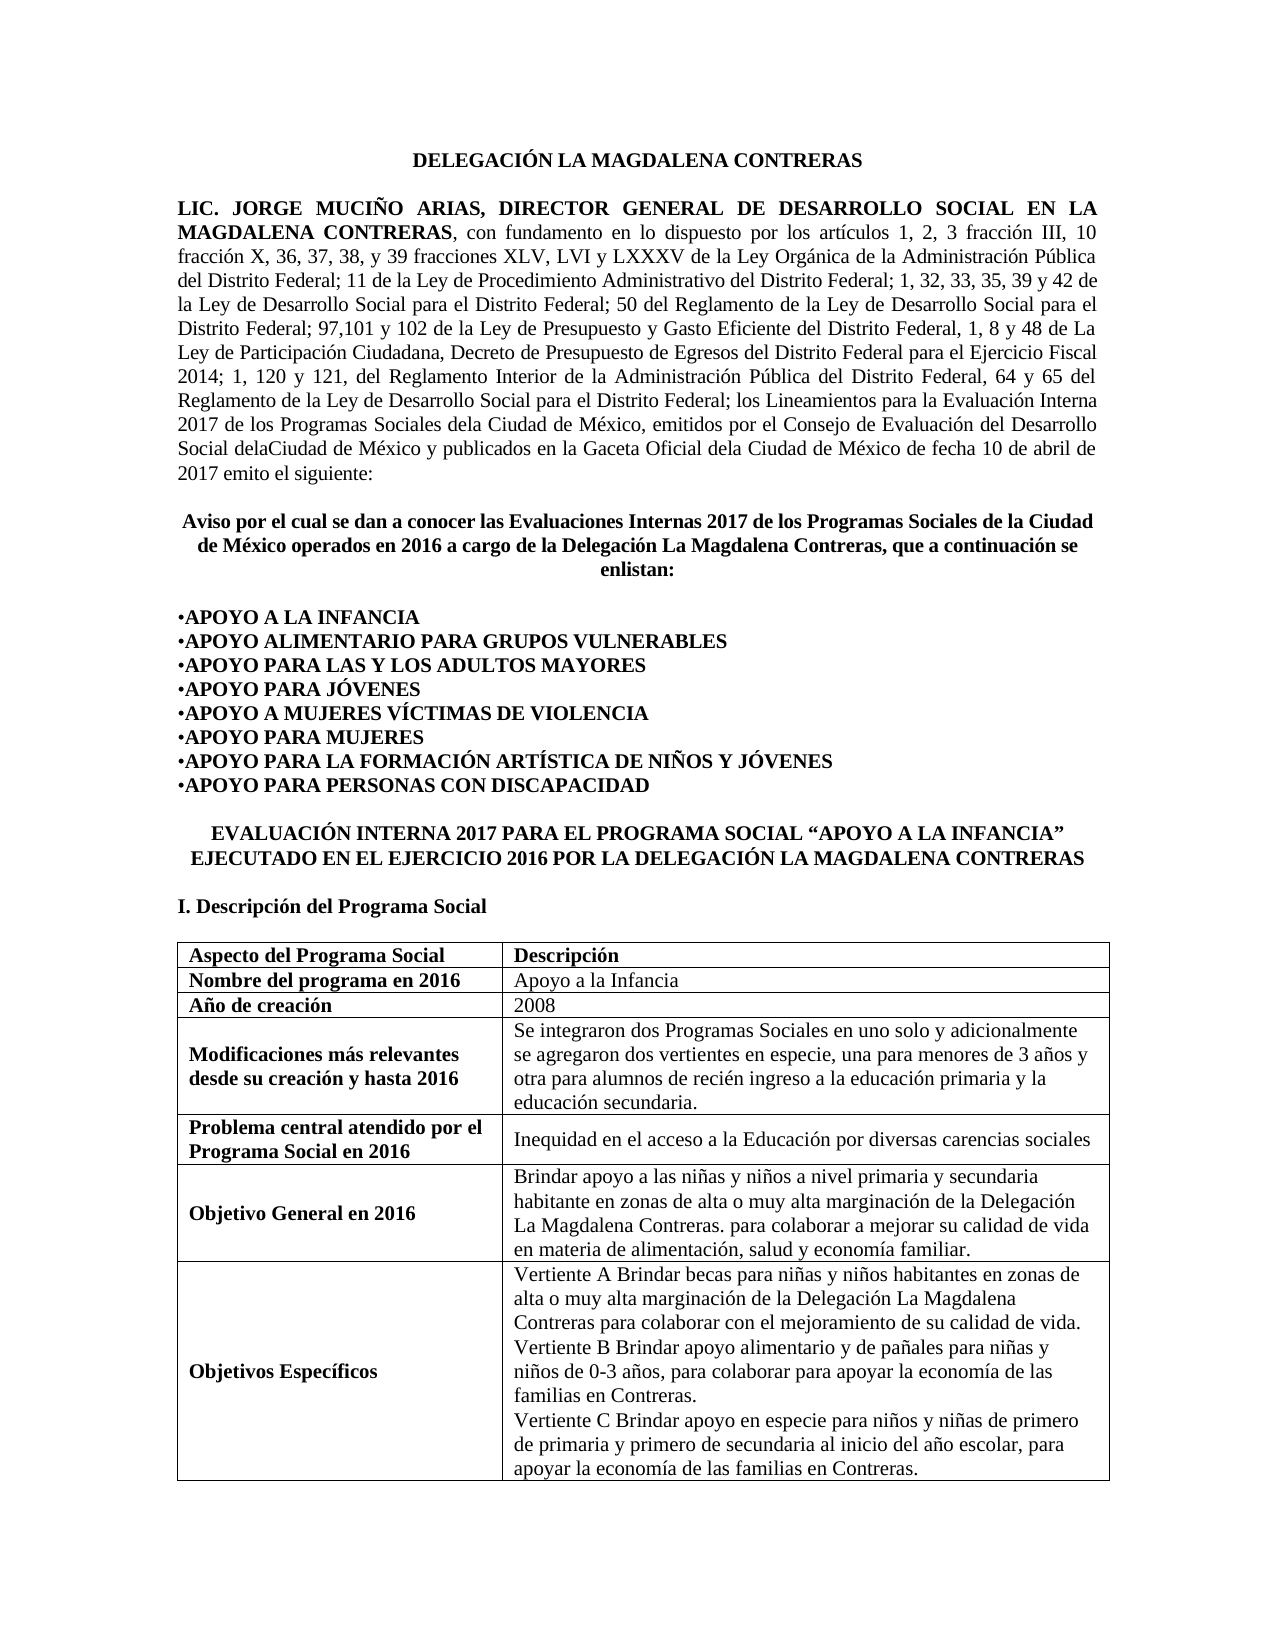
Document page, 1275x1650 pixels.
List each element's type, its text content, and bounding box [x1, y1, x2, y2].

table_header Descripción [503, 943, 1109, 967]
text •APOYO PARA LAS Y LOS ADULTOS MAYORES [177, 653, 1098, 677]
text •APOYO A MUJERES VÍCTIMAS DE VIOLENCIA [177, 701, 1098, 725]
text •APOYO PARA JÓVENES [177, 677, 1098, 701]
text EJECUTADO EN EL EJERCICIO 2016 POR LA DELEGACIÓN LA MAGDALENA CONTRERAS [177, 845, 1098, 869]
text •APOYO PARA PERSONAS CON DISCAPACIDAD [177, 773, 1098, 797]
text I. Descripción del Programa Social [177, 893, 1098, 918]
table_cell Vertiente C Brindar apoyo en especie para niños y niñas de primero de primaria y primero de secundaria al inicio del año escolar, para apoyar la economía de las familias en Contreras. [503, 1407, 1109, 1480]
table_cell Objetivo General en 2016 [178, 1165, 502, 1261]
text •APOYO PARA MUJERES [177, 725, 1098, 749]
text •APOYO A LA INFANCIA [177, 605, 1098, 629]
text EVALUACIÓN INTERNA 2017 PARA EL PROGRAMA SOCIAL “APOYO A LA INFANCIA” [177, 821, 1098, 845]
table_header Aspecto del Programa Social [178, 943, 502, 967]
table_cell Nombre del programa en 2016 [178, 968, 502, 992]
table_cell Año de creación [178, 993, 502, 1017]
text LIC. JORGE MUCIÑO ARIAS, DIRECTOR GENERAL DE DESARROLLO SOCIAL EN LA MAGDALENA CONTRERAS, con fundamento en lo dispuesto por los artículos 1, 2, 3 fracción III, 10 fracción X, 36, 37, 38, y 39 fracciones XLV, LVI y LXXXV de la Ley Orgánica de la Administración Pública del Distrito Federal; 11 de la Ley de Procedimiento Administrativo del Distrito Federal; 1, 32, 33, 35, 39 y 42 de la Ley de Desarrollo Social para el Distrito Federal; 50 del Reglamento de la Ley de Desarrollo Social para el Distrito Federal; 97,101 y 102 de la Ley de Presupuesto y Gasto Eficiente del Distrito Federal, 1, 8 y 48 de La Ley de Participación Ciudadana, Decreto de Presupuesto de Egresos del Distrito Federal para el Ejercicio Fiscal 2014; 1, 120 y 121, del Reglamento Interior de la Administración Pública del Distrito Federal, 64 y 65 del Reglamento de la Ley de Desarrollo Social para el Distrito Federal; los Lineamientos para la Evaluación Interna 2017 de los Programas Sociales dela Ciudad de México, emitidos por el Consejo de Evaluación del Desarrollo Social delaCiudad de México y publicados en la Gaceta Oficial dela Ciudad de México de fecha 10 de abril de 2017 emito el siguiente: [177, 196, 1098, 484]
table_cell Se integraron dos Programas Sociales en uno solo y adicionalmente se agregaron dos vertientes en especie, una para menores de 3 años y otra para alumnos de recién ingreso a la educación primaria y la educación secundaria. [503, 1018, 1109, 1114]
table_cell Apoyo a la Infancia [503, 968, 1109, 992]
table_cell Vertiente A Brindar becas para niñas y niños habitantes en zonas de alta o muy alta marginación de la Delegación La Magdalena Contreras para colaborar con el mejoramiento de su calidad de vida. [503, 1262, 1109, 1334]
text •APOYO ALIMENTARIO PARA GRUPOS VULNERABLES [177, 629, 1098, 653]
table_cell Vertiente B Brindar apoyo alimentario y de pañales para niñas y niños de 0-3 años, para colaborar para apoyar la economía de las familias en Contreras. [503, 1334, 1109, 1407]
table_cell Inequidad en el acceso a la Educación por diversas carencias sociales [503, 1115, 1109, 1163]
table_cell Objetivos Específicos [178, 1262, 502, 1480]
table_cell 2008 [503, 993, 1109, 1017]
text •APOYO PARA LA FORMACIÓN ARTÍSTICA DE NIÑOS Y JÓVENES [177, 749, 1098, 773]
table_cell Problema central atendido por el Programa Social en 2016 [178, 1115, 502, 1163]
text DELEGACIÓN LA MAGDALENA CONTRERAS [177, 148, 1098, 172]
table_cell Brindar apoyo a las niñas y niños a nivel primaria y secundaria habitante en zonas de alta o muy alta marginación de la Delegación La Magdalena Contreras. para colaborar a mejorar su calidad de vida en materia de alimentación, salud y economía familiar. [503, 1165, 1109, 1261]
table_cell Modificaciones más relevantes desde su creación y hasta 2016 [178, 1018, 502, 1114]
text Aviso por el cual se dan a conocer las Evaluaciones Internas 2017 de los Programas Sociales de la Ciudad de México operados en 2016 a cargo de la Delegación La Magdalena Contreras, que a continuación se enlistan: [177, 508, 1098, 581]
